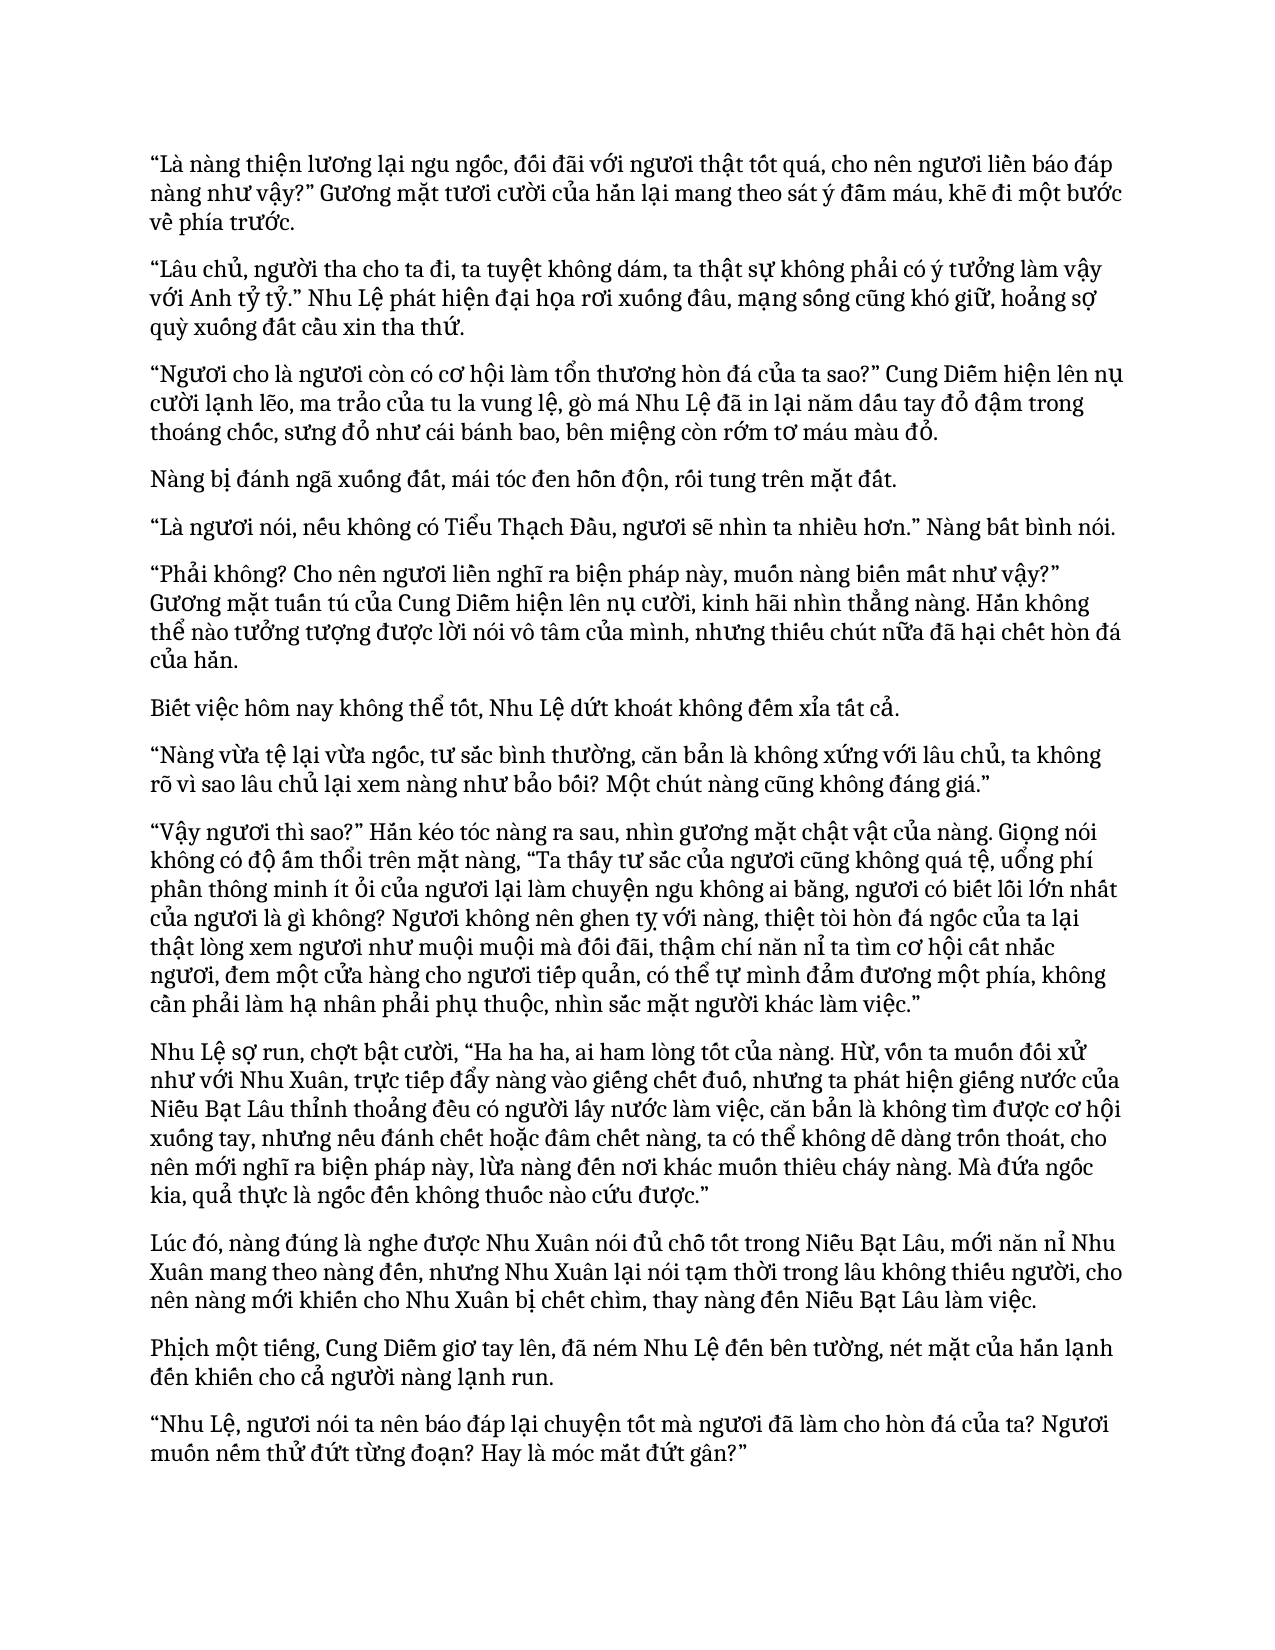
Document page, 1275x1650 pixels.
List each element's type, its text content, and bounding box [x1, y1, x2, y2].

text Phịch một tiếng, Cung Diễm giơ tay lên, đã ném Nhu Lệ đến bên tường, nét mặt của hắn lạnh đến khiến cho cả người nàng lạnh run. [150, 1334, 1125, 1391]
text Nhu Lệ sợ run, chợt bật cười, “Ha ha ha, ai ham lòng tốt của nàng. Hừ, vốn ta muốn đối xử như với Nhu Xuân, trực tiếp đẩy nàng vào giếng chết đuố, nhưng ta phát hiện giếng nước của Niễu Bạt Lâu thỉnh thoảng đều có người lấy nước làm việc, căn bản là không tìm được cơ hội xuống tay, nhưng nếu đánh chết hoặc đâm chết nàng, ta có thể không dễ dàng trốn thoát, cho nên mới nghĩ ra biện pháp này, lừa nàng đến nơi khác muốn thiêu cháy nàng. Mà đứa ngốc kia, quả thực là ngốc đến không thuốc nào cứu được.” [150, 1037, 1125, 1210]
text “Là ngươi nói, nếu không có Tiểu Thạch Đầu, ngươi sẽ nhìn ta nhiều hơn.” Nàng bất bình nói. [150, 512, 1125, 541]
text “Lâu chủ, người tha cho ta đi, ta tuyệt không dám, ta thật sự không phải có ý tưởng làm vậy với Anh tỷ tỷ.” Nhu Lệ phát hiện đại họa rơi xuống đâu, mạng sống cũng khó giữ, hoảng sợ quỳ xuống đất cầu xin tha thứ. [150, 255, 1125, 341]
text “Nàng vừa tệ lại vừa ngốc, tư sắc bình thường, căn bản là không xứng với lâu chủ, ta không rõ vì sao lâu chủ lại xem nàng như bảo bối? Một chút nàng cũng không đáng giá.” [150, 741, 1125, 799]
text “Là nàng thiện lương lại ngu ngốc, đối đãi với ngươi thật tốt quá, cho nên ngươi liền báo đáp nàng như vậy?” Gương mặt tươi cười của hắn lại mang theo sát ý đẫm máu, khẽ đi một bước về phía trước. [150, 150, 1125, 236]
text “Nhu Lệ, ngươi nói ta nên báo đáp lại chuyện tốt mà ngươi đã làm cho hòn đá của ta? Ngươi muốn nếm thử đứt từng đoạn? Hay là móc mắt đứt gân?” [150, 1410, 1125, 1467]
text Nàng bị đánh ngã xuống đất, mái tóc đen hỗn độn, rối tung trên mặt đất. [150, 465, 1125, 494]
text “Ngươi cho là ngươi còn có cơ hội làm tổn thương hòn đá của ta sao?” Cung Diễm hiện lên nụ cười lạnh lẽo, ma trảo của tu la vung lệ, gò má Nhu Lệ đã in lại năm dấu tay đỏ đậm trong thoáng chốc, sưng đỏ như cái bánh bao, bên miệng còn rớm tơ máu màu đỏ. [150, 360, 1125, 446]
text “Phải không? Cho nên ngươi liền nghĩ ra biện pháp này, muốn nàng biến mất như vậy?” Gương mặt tuấn tú của Cung Diễm hiện lên nụ cười, kinh hãi nhìn thẳng nàng. Hắn không thể nào tưởng tượng được lời nói vô tâm của mình, nhưng thiếu chút nữa đã hại chết hòn đá của hắn. [150, 560, 1125, 675]
text “Vậy ngươi thì sao?” Hắn kéo tóc nàng ra sau, nhìn gương mặt chật vật của nàng. Giọng nói không có độ ấm thổi trên mặt nàng, “Ta thấy tư sắc của ngươi cũng không quá tệ, uổng phí phần thông minh ít ỏi của ngươi lại làm chuyện ngu không ai bằng, ngươi có biết lỗi lớn nhất của ngươi là gì không? Ngươi không nên ghen tỵ với nàng, thiệt tòi hòn đá ngốc của ta lại thật lòng xem ngươi như muội muội mà đối đãi, thậm chí năn nỉ ta tìm cơ hội cất nhắc ngươi, đem một cửa hàng cho ngươi tiếp quản, có thể tự mình đảm đương một phía, không cần phải làm hạ nhân phải phụ thuộc, nhìn sắc mặt người khác làm việc.” [150, 817, 1125, 1019]
text Biết việc hôm nay không thể tốt, Nhu Lệ dứt khoát không đếm xỉa tất cả. [150, 694, 1125, 722]
text Lúc đó, nàng đúng là nghe được Nhu Xuân nói đủ chỗ tốt trong Niễu Bạt Lâu, mới năn nỉ Nhu Xuân mang theo nàng đến, nhưng Nhu Xuân lại nói tạm thời trong lâu không thiếu người, cho nên nàng mới khiến cho Nhu Xuân bị chết chìm, thay nàng đến Niễu Bạt Lâu làm việc. [150, 1229, 1125, 1315]
